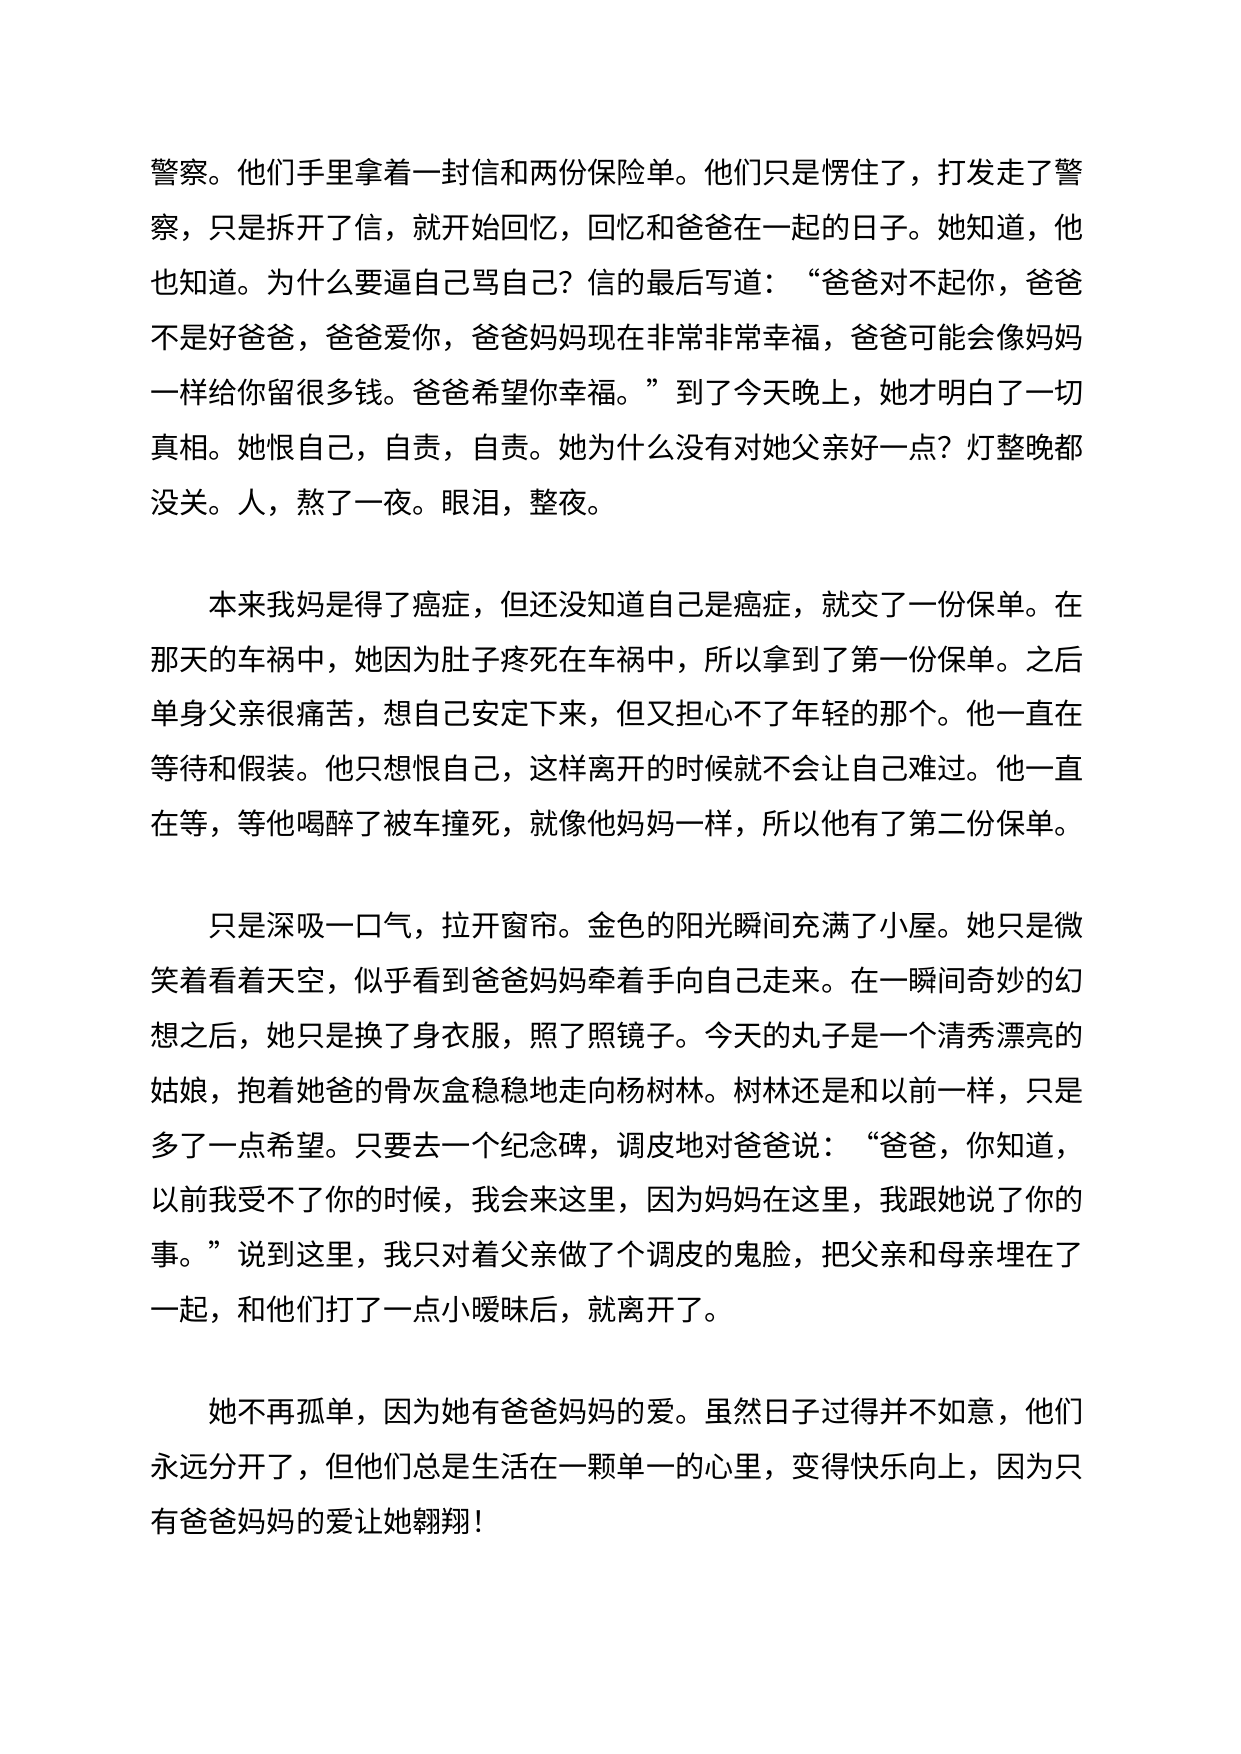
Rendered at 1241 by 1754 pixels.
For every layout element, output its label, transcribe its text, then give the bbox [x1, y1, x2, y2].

text 本来我妈是得了癌症，但还没知道自己是癌症，就交了一份保单。在那天的车祸中，她因为肚子疼死在车祸中，所以拿到了第一份保单。之后单身父亲很痛苦，想自己安定下来，但又担心不了年轻的那个。他一直在等待和假装。他只想恨自己，这样离开的时候就不会让自己难过。他一直在等，等他喝醉了被车撞死，就像他妈妈一样，所以他有了第二份保单。 [150, 581, 1090, 843]
text 只是深吸一口气，拉开窗帘。金色的阳光瞬间充满了小屋。她只是微笑着看着天空，似乎看到爸爸妈妈牵着手向自己走来。在一瞬间奇妙的幻想之后，她只是换了身衣服，照了照镜子。今天的丸子是一个清秀漂亮的姑娘，抱着她爸的骨灰盒稳稳地走向杨树林。树林还是和以前一样，只是多了一点希望。只要去一个纪念碑，调皮地对爸爸说：“爸爸，你知道，以前我受不了你的时候，我会来这里，因为妈妈在这里，我跟她说了你的事。”说到这里，我只对着父亲做了个调皮的鬼脸，把父亲和母亲埋在了一起，和他们打了一点小暧昧后，就离开了。 [150, 902, 1090, 1329]
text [150, 150, 1090, 522]
text 她不再孤单，因为她有爸爸妈妈的爱。虽然日子过得并不如意，他们永远分开了，但他们总是生活在一颗单一的心里，变得快乐向上，因为只有爸爸妈妈的爱让她翱翔！ [150, 1388, 1090, 1541]
